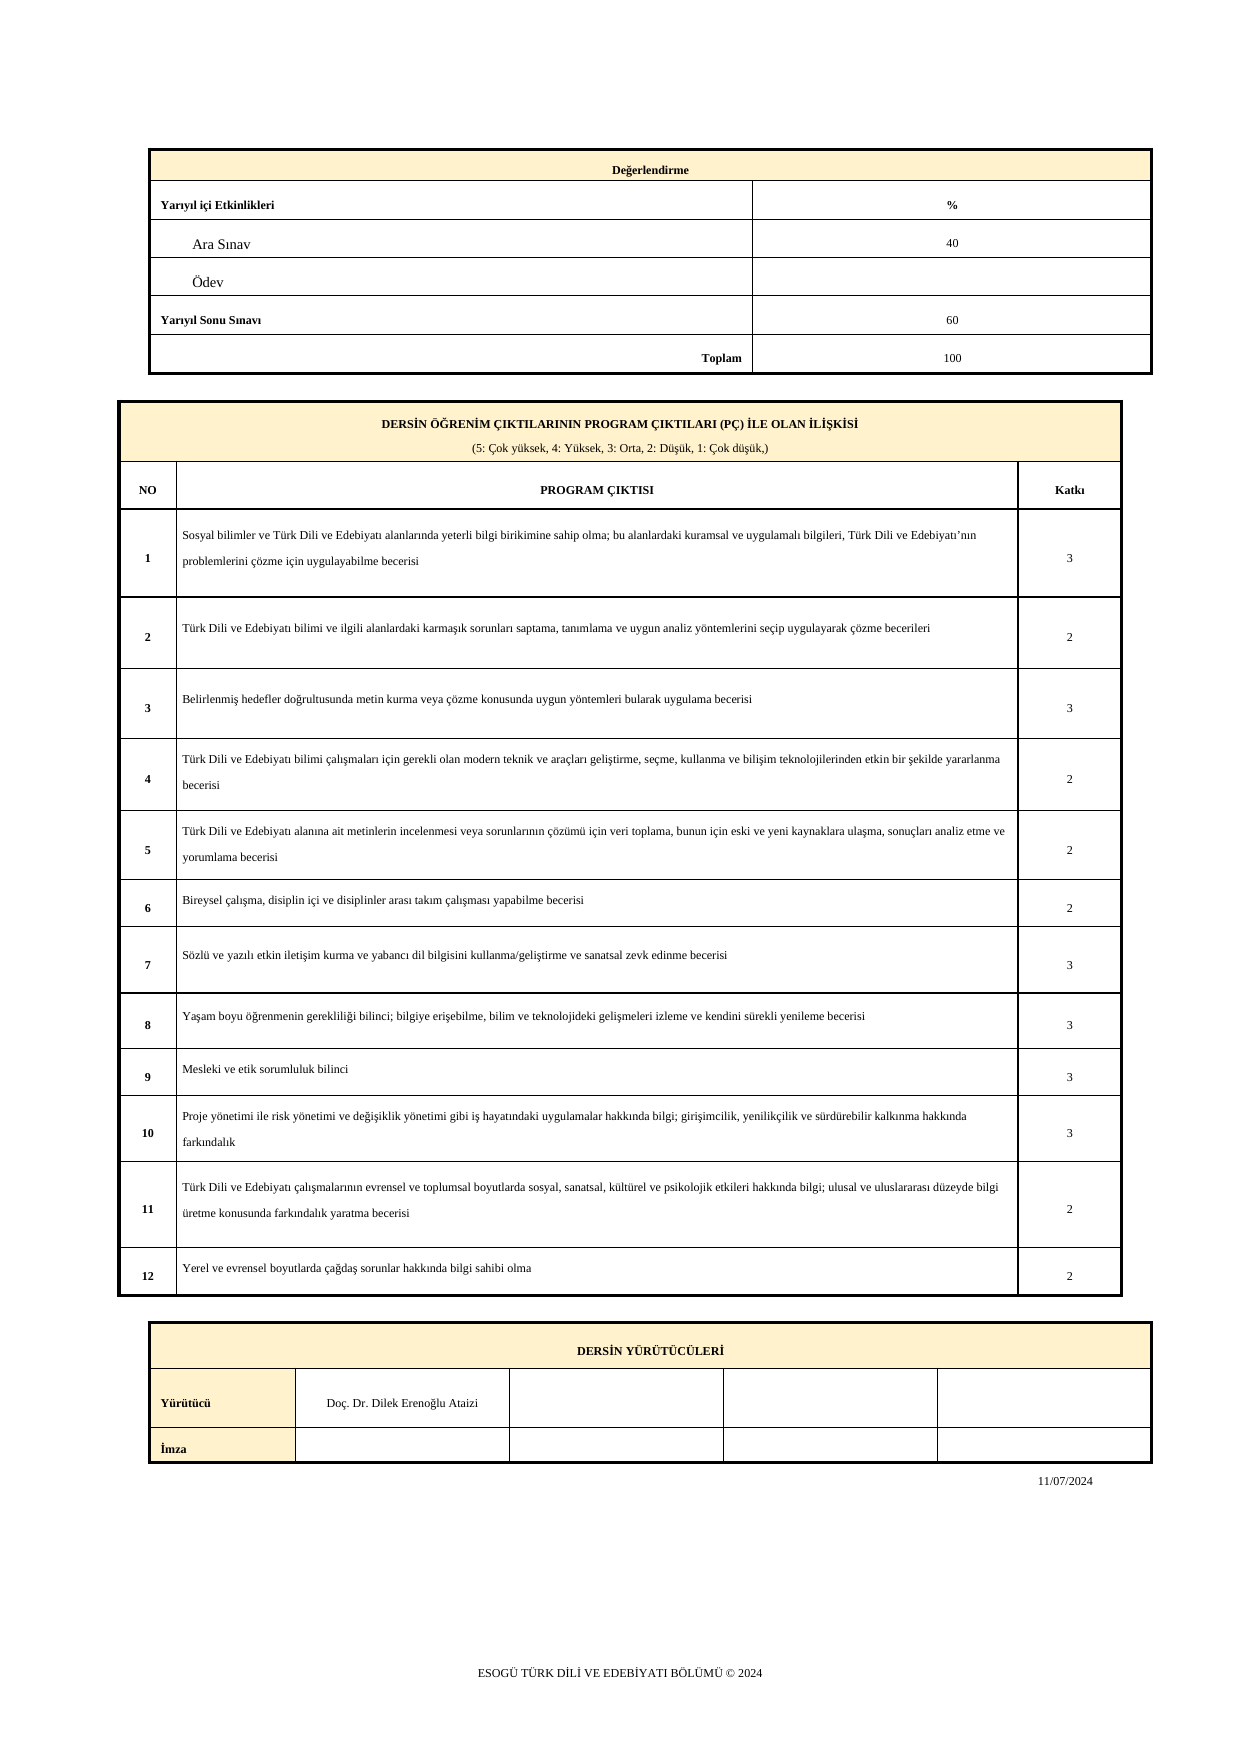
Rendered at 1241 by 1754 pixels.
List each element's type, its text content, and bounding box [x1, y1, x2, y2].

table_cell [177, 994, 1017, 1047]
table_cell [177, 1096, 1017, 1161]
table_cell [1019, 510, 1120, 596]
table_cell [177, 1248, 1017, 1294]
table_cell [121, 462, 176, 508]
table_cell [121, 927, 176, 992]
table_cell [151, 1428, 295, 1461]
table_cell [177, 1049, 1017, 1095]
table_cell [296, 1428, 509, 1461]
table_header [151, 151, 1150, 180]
text 11/07/2024 [148, 1464, 1093, 1488]
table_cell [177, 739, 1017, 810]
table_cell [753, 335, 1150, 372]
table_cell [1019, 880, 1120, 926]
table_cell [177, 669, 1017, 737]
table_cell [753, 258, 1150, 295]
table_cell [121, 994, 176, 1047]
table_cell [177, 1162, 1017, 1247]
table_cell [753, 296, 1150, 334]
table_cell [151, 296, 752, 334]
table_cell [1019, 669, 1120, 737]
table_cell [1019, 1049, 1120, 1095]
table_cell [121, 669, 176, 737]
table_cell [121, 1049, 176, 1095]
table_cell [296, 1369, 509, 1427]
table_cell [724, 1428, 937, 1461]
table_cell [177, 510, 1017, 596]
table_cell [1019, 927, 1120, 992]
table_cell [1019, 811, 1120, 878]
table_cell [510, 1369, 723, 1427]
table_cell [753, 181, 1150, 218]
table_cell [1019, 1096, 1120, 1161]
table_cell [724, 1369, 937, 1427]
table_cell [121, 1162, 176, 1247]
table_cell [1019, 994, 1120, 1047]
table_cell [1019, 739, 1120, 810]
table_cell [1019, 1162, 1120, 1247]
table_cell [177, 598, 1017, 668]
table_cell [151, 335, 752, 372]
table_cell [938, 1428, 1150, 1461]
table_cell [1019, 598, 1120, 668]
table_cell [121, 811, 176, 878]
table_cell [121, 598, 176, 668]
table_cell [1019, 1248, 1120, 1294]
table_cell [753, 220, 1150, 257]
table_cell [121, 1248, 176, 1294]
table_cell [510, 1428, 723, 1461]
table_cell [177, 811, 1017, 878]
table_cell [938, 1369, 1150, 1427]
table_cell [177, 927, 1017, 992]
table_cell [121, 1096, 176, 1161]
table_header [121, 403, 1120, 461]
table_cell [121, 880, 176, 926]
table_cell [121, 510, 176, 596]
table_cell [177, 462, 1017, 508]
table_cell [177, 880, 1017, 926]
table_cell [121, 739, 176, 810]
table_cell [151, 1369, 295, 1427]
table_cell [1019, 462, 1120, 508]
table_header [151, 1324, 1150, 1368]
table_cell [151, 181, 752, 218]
